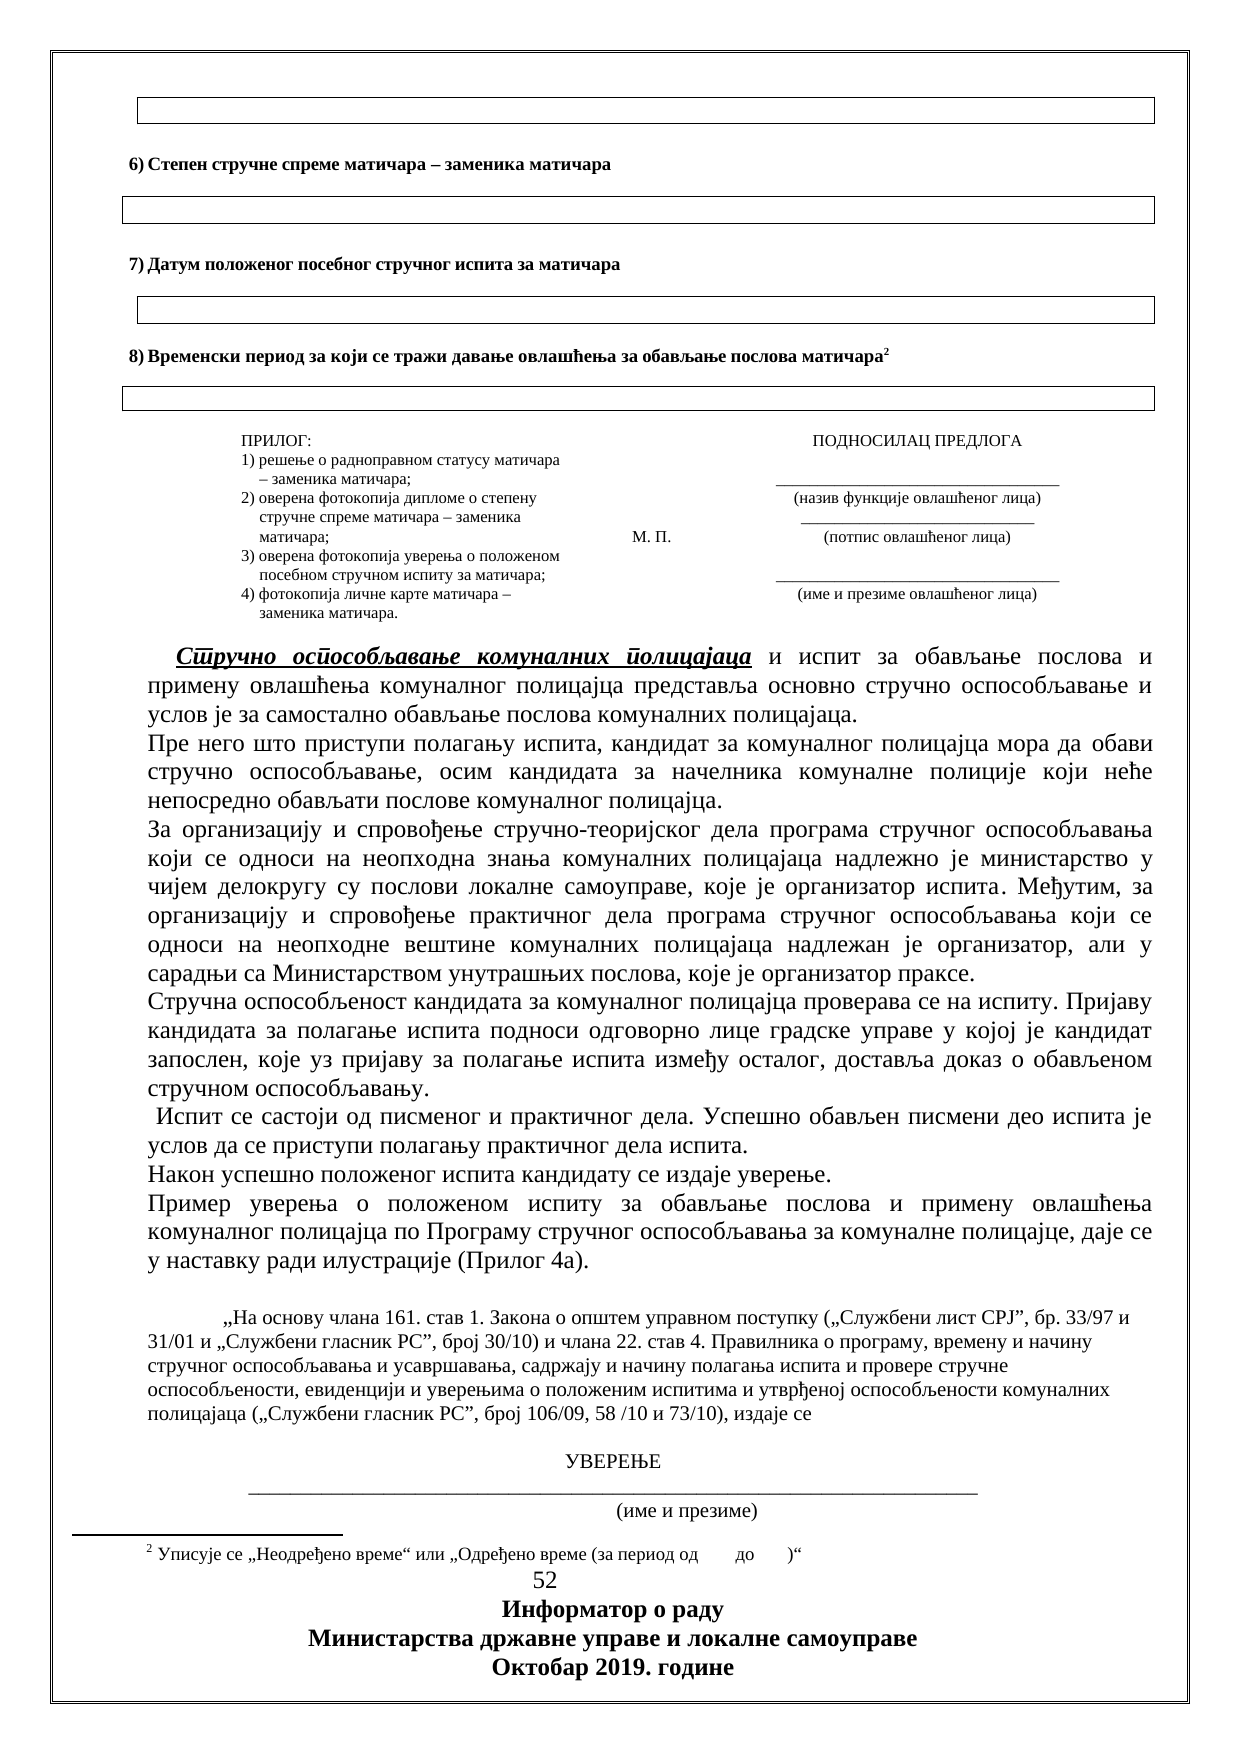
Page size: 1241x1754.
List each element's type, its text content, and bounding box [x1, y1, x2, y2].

text За организацију и спровођење стручно-теоријског дела програма стручног оспособљавања који се односи на неопходна знања комуналних полицајаца надлежно је министарство у чијем делокругу су послови локалне самоуправе, које је организатор испита. Међутим, за организацију и спровођење практичног дела програма стручног оспособљавања који се односи на неопходне вештине комуналних полицајаца надлежан је организатор, али у сарадњи са Mинистарством унутрашњих послова, које је организатор праксе. [147, 814, 1153, 986]
table_header ПОДНОСИЛАЦ ПРЕДЛОГА __________________________________ (назив функције овлашћеног лица) ____________________________ (потпис овлашћеног лица) __________________________________ (име и презиме овлашћеног лица) [719, 431, 1115, 641]
text (име и презиме) [146, 1497, 1153, 1522]
text ______________________________________________________________________ [72, 1473, 1153, 1497]
text Испит се састоји од писменог и практичног дела. Успешно обављен писмени део испита је услов да се приступи полагању практичног дела испита. [147, 1101, 1153, 1159]
text 6) Степен стручне спреме матичара – заменика матичара [72, 153, 1153, 175]
text Стручно оспособљавање комуналних полицајаца и испит за обављање послова и примену овлашћења комуналног полицајца представља основно стручно оспособљавање и услов је за самостално обављање послова комуналних полицајаца. [147, 641, 1153, 728]
text Пример уверења о положеном испиту за обављање послова и примену овлашћења комуналног полицајца по Програму стручног оспособљавања за комуналне полицајце, даје се у наставку ради илустрације (Прилог 4а). [147, 1188, 1153, 1274]
text 8) Временски период за који се тражи давање овлашћења за обављање послова матичара [72, 345, 1153, 367]
text Након успешно положеног испита кандидату се издаје уверење. [72, 1159, 1153, 1188]
table_header ПРИЛОГ: 1) решење о радноправном статусу матичара – заменика матичара; 2) оверена фотокопија дипломе о степену стручне спреме матичара – заменика матичара; 3) оверена фотокопија уверења о положеном посебном стручном испиту за матичара; 4) фотокопија личне карте матичара – заменика матичара. [230, 431, 584, 641]
text Пре него што приступи полагању испита, кандидат за комуналног полицајца мора да обави стручно оспособљавање, осим кандидата за начелника комуналне полиције који неће непосредно обављати послове комуналног полицајца. [147, 728, 1153, 814]
table_header М. П. [584, 431, 719, 641]
text Стручна оспособљеност кандидата за комуналног полицајца проверава се на испиту. Пријаву кандидата за полагање испита подноси одговорно лице градске управе у којој је кандидат запослен, које уз пријаву за полагање испита између осталог, доставља доказ о обављеном стручном оспособљавању. [147, 986, 1153, 1101]
text „На основу члана 161. став 1. Закона о општем управном поступку („Службени лист СРЈ”, бр. 33/97 и 31/01 и „Службени гласник РС”, број 30/10) и члана 22. став 4. Правилника о програму, времену и начину стручног оспособљавања и усавршавања, садржају и начину полагања испита и провере стручне оспособљености, евиденцији и уверењима о положеним испитима и утврђеној оспособљености комуналних полицајаца („Службени гласник РС”, број 106/09, 58 /10 и 73/10), издаје се [147, 1303, 1153, 1425]
text УВЕРЕЊЕ [72, 1449, 1153, 1473]
text 7) Датум положеног посебног стручног испита за матичара [72, 253, 1153, 274]
